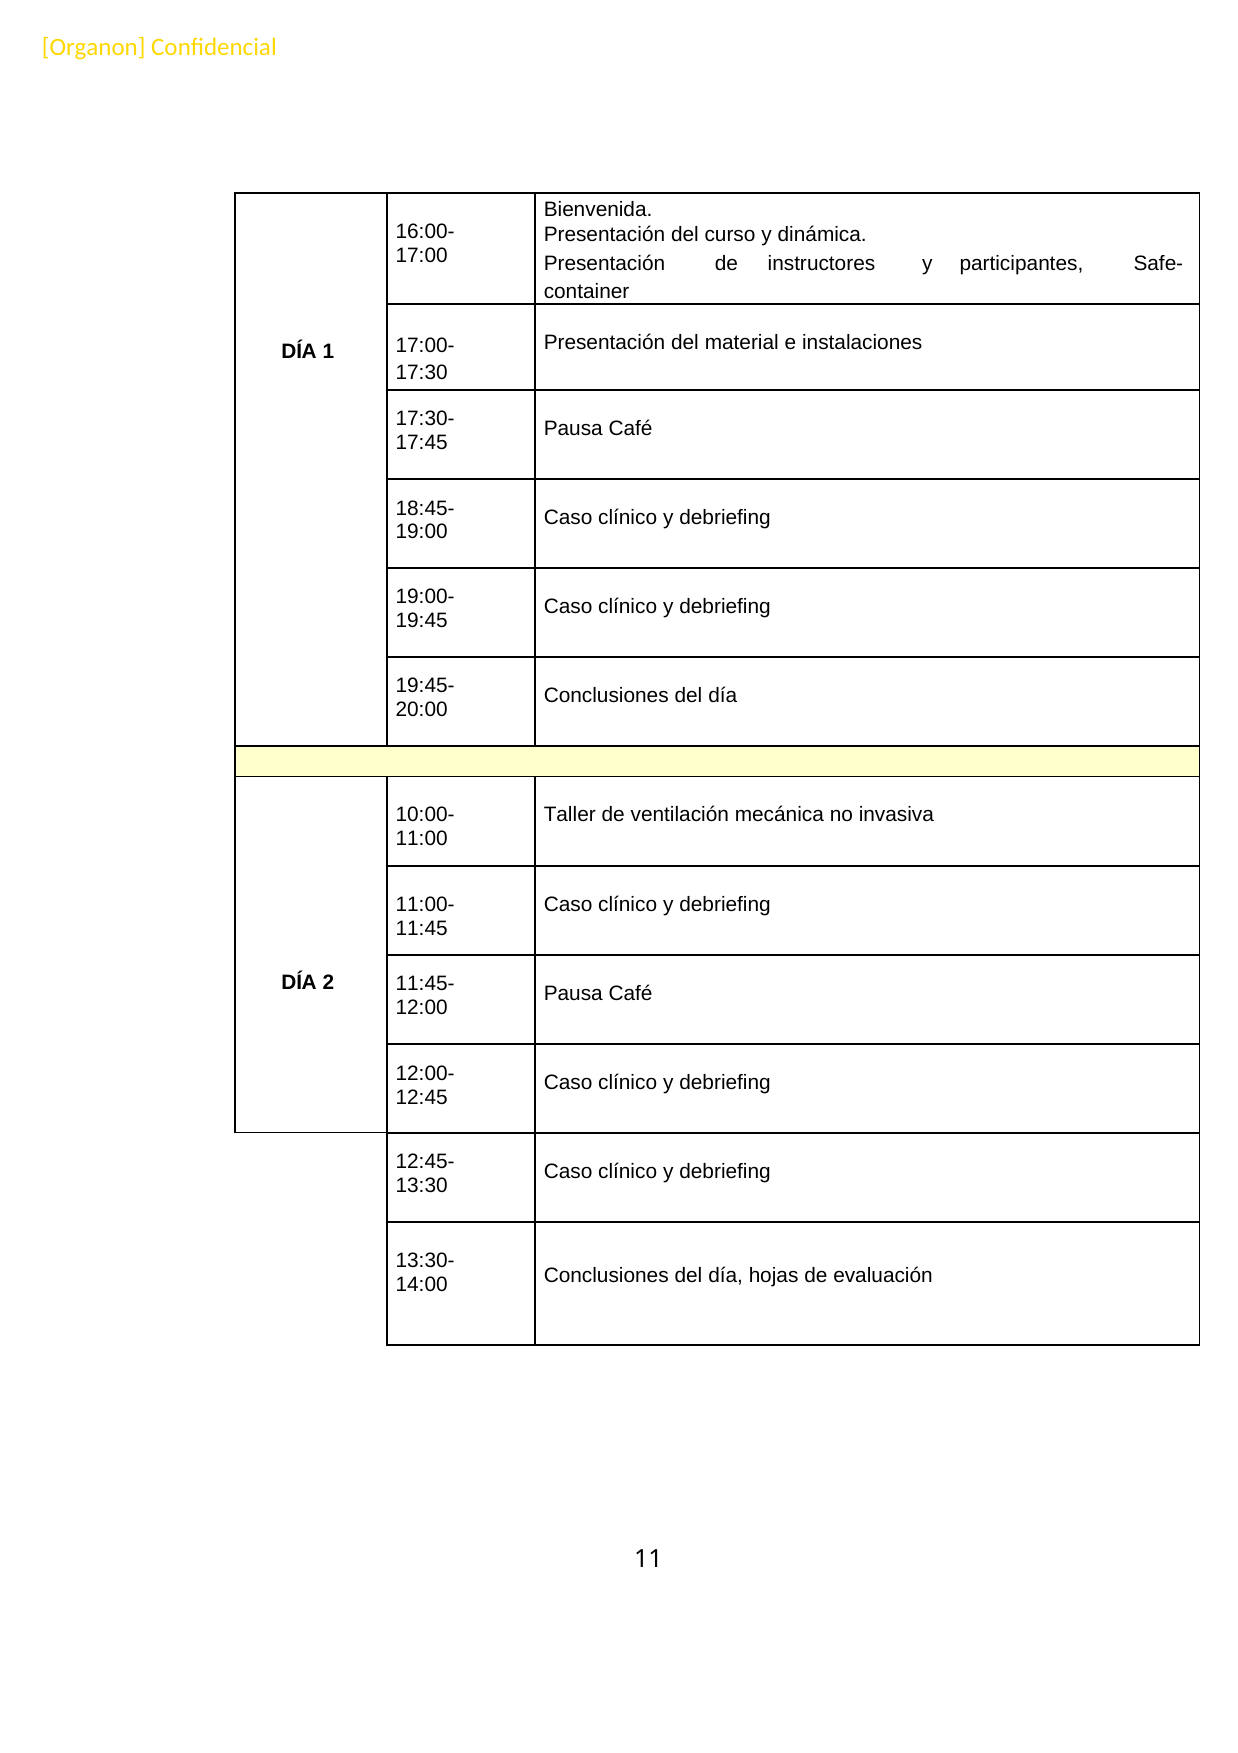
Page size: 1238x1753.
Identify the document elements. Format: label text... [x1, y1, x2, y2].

table_cell 17:00- 17:30 [388, 305, 534, 389]
table_cell 10:00- 11:00 [388, 777, 534, 865]
table_cell 18:45- 19:00 [388, 480, 534, 567]
table_cell Caso clínico y debriefing [536, 1134, 1199, 1221]
table_cell Pausa Café [536, 956, 1199, 1043]
table_cell 13:30- 14:00 [388, 1223, 534, 1344]
table_cell Taller de ventilación mecánica no invasiva [536, 777, 1199, 865]
table_cell 17:30- 17:45 [388, 391, 534, 478]
table_cell Conclusiones del día, hojas de evaluación [536, 1223, 1199, 1344]
table_cell Caso clínico y debriefing [536, 569, 1199, 656]
table_cell 19:00- 19:45 [388, 569, 534, 656]
table_cell [236, 747, 1199, 776]
table_cell Caso clínico y debriefing [536, 1045, 1199, 1132]
table_cell Caso clínico y debriefing [536, 867, 1199, 954]
table_cell 12:00- 12:45 [388, 1045, 534, 1132]
table_cell 12:45- 13:30 [388, 1134, 534, 1221]
table_cell 11:00- 11:45 [388, 867, 534, 954]
table_cell 11:45- 12:00 [388, 956, 534, 1043]
table_cell 19:45- 20:00 [388, 658, 534, 745]
table_cell Presentación del material e instalaciones [536, 305, 1199, 389]
table_cell DÍA 1 [236, 194, 386, 745]
table_cell Pausa Café [536, 391, 1199, 478]
table_cell Caso clínico y debriefing [536, 480, 1199, 567]
table_cell 16:00- 17:00 [388, 194, 534, 302]
table_cell DÍA 2 [236, 777, 386, 1132]
table_cell Conclusiones del día [536, 658, 1199, 745]
table_cell Bienvenida. Presentación del curso y dinámica. Presentación de instructores y participantes, Safe- container [536, 194, 1199, 302]
